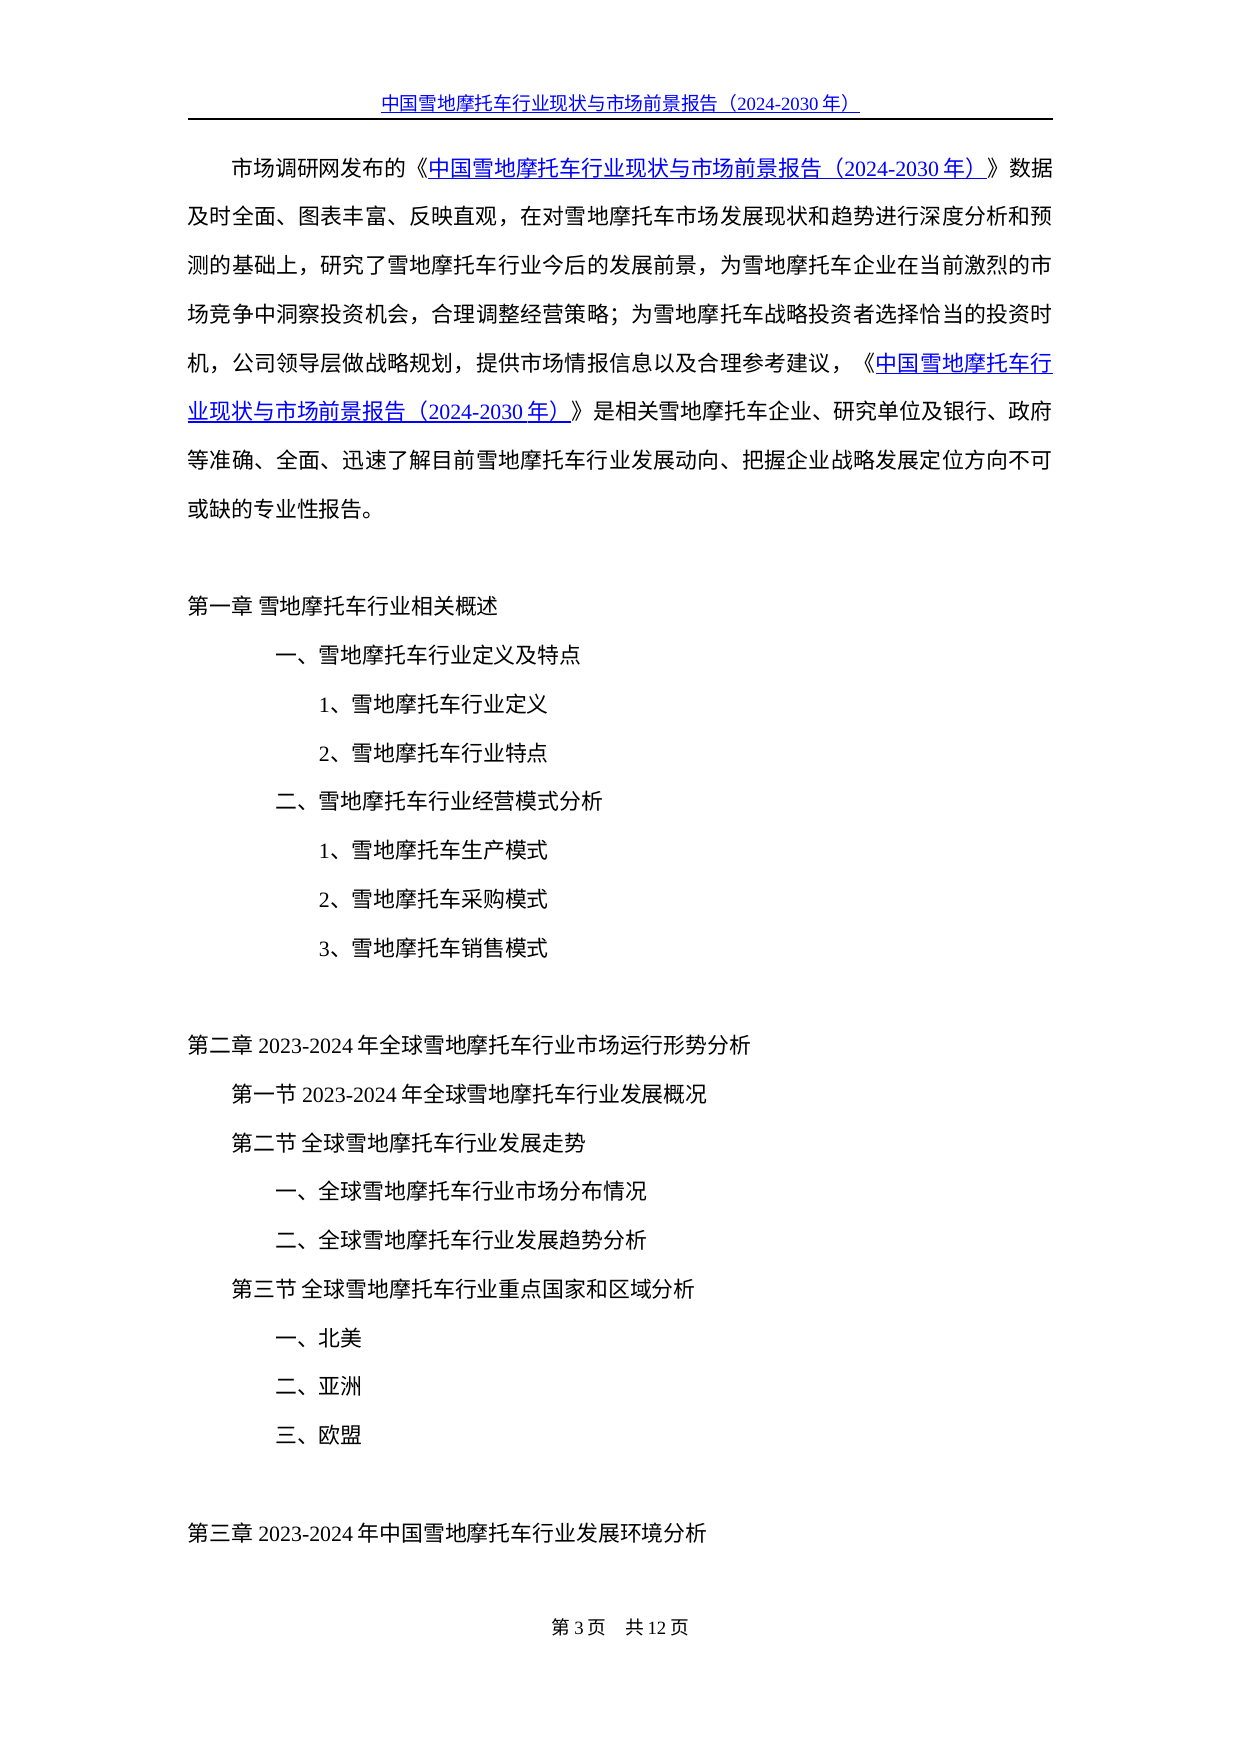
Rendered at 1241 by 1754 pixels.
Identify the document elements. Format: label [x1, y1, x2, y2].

text [187, 150, 1053, 1548]
